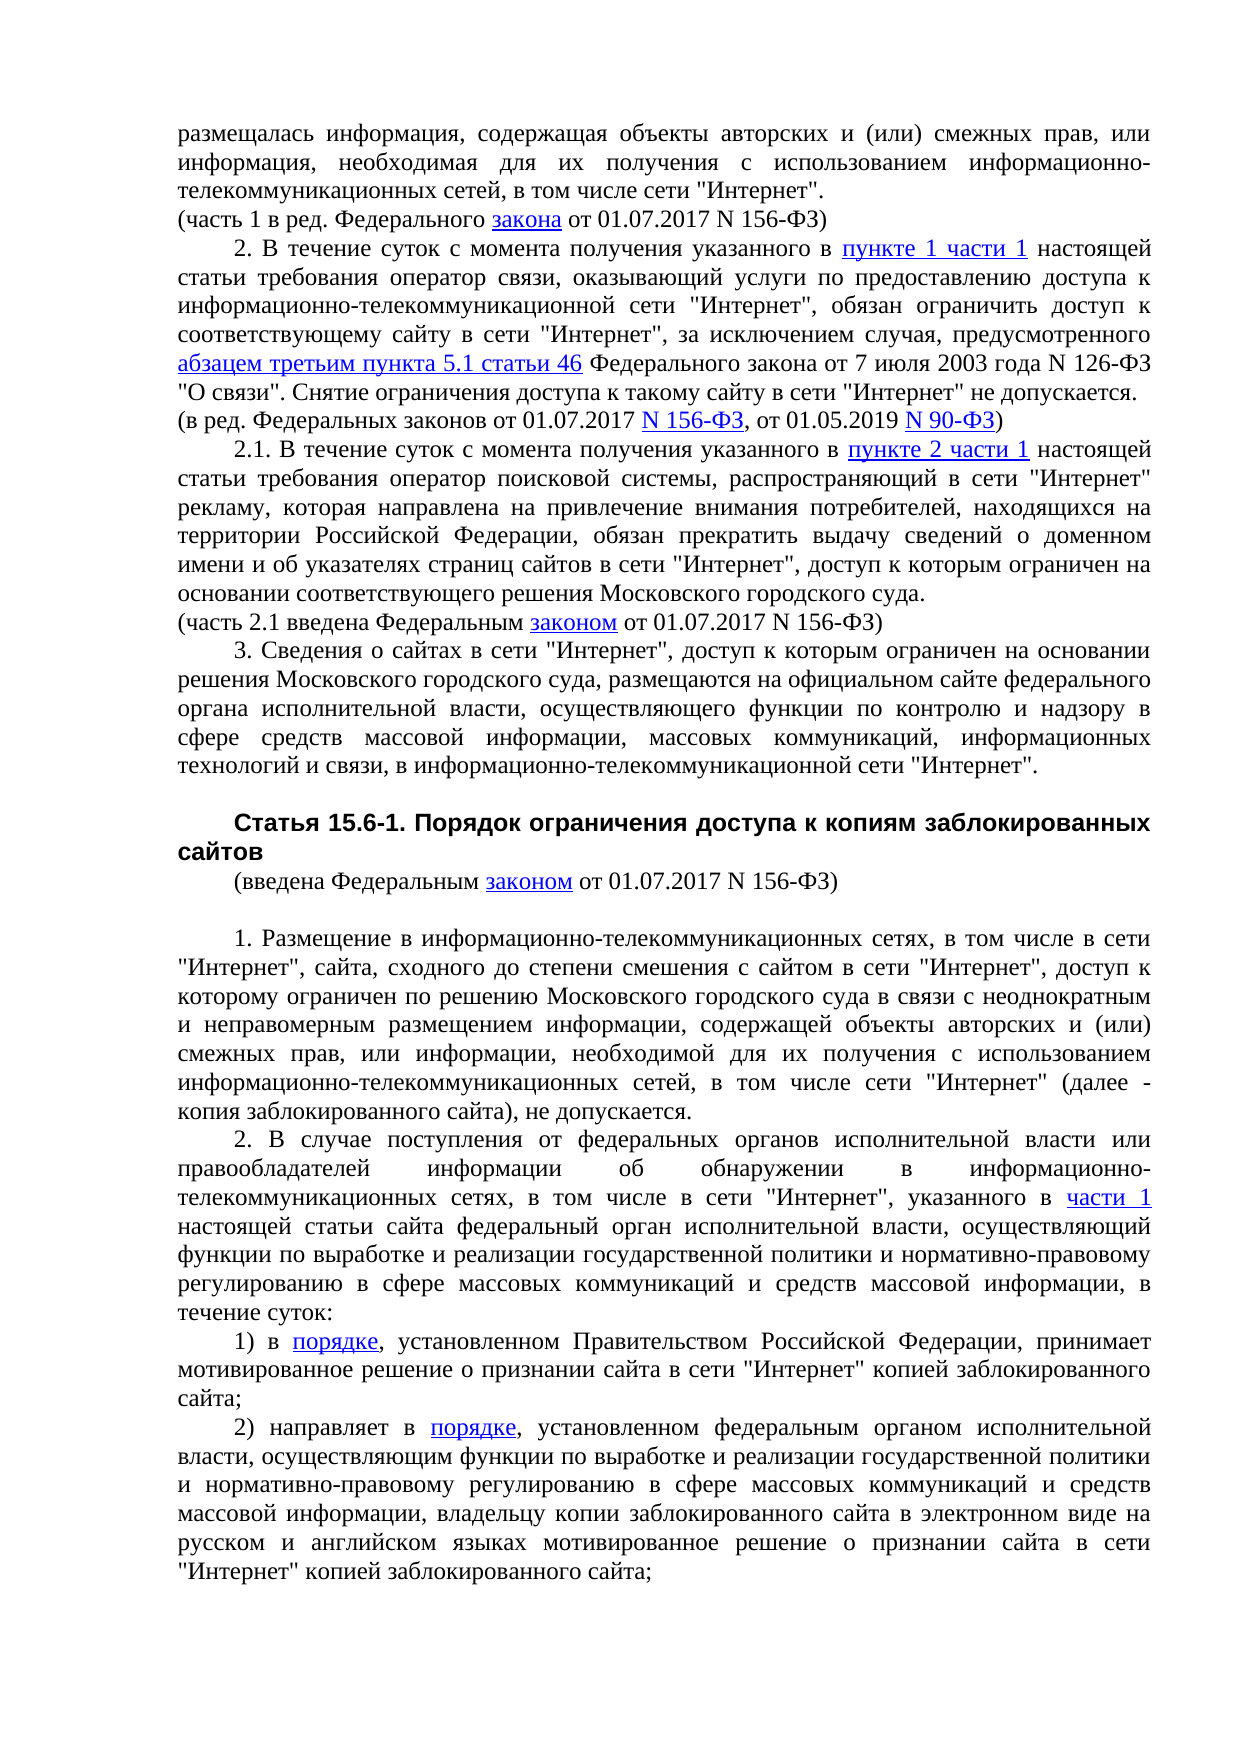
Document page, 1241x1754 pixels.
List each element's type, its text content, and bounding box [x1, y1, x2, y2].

text Статья 15.6-1. Порядок ограничения доступа к копиям заблокированных сайтов [177, 808, 1152, 866]
text 1. Размещение в информационно-телекоммуникационных сетях, в том числе в сети "Интернет", сайта, сходного до степени смешения с сайтом в сети "Интернет", доступ к которому ограничен по решению Московского городского суда в связи с неоднократным и неправомерным размещением информации, содержащей объекты авторских и (или) смежных прав, или информации, необходимой для их получения с использованием информационно-телекоммуникационных сетей, в том числе сети "Интернет" (далее - копия заблокированного сайта), не допускается. [177, 923, 1152, 1124]
text (введена Федеральным законом от 01.07.2017 N 156-ФЗ) [177, 866, 1152, 894]
text 2) направляет в порядке, установленном федеральным органом исполнительной власти, осуществляющим функции по выработке и реализации государственной политики и нормативно-правовому регулированию в сфере массовых коммуникаций и средств массовой информации, владельцу копии заблокированного сайта в электронном виде на русском и английском языках мотивированное решение о признании сайта в сети "Интернет" копией заблокированного сайта; [177, 1412, 1152, 1584]
text (часть 2.1 введена Федеральным законом от 01.07.2017 N 156-ФЗ) [177, 607, 1152, 636]
text 2.1. В течение суток с момента получения указанного в пункте 2 части 1 настоящей статьи требования оператор поисковой системы, распространяющий в сети "Интернет" рекламу, которая направлена на привлечение внимания потребителей, находящихся на территории Российской Федерации, обязан прекратить выдачу сведений о доменном имени и об указателях страниц сайтов в сети "Интернет", доступ к которым ограничен на основании соответствующего решения Московского городского суда. [177, 434, 1152, 607]
text 2. В течение суток с момента получения указанного в пункте 1 части 1 настоящей статьи требования оператор связи, оказывающий услуги по предоставлению доступа к информационно-телекоммуникационной сети "Интернет", обязан ограничить доступ к соответствующему сайту в сети "Интернет", за исключением случая, предусмотренного абзацем третьим пункта 5.1 статьи 46 Федерального закона от 7 июля 2003 года N 126-ФЗ "О связи". Снятие ограничения доступа к такому сайту в сети "Интернет" не допускается. [177, 233, 1152, 406]
text (часть 1 в ред. Федерального закона от 01.07.2017 N 156-ФЗ) [177, 204, 1152, 233]
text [177, 118, 1152, 204]
text 1) в порядке, установленном Правительством Российской Федерации, принимает мотивированное решение о признании сайта в сети "Интернет" копией заблокированного сайта; [177, 1326, 1152, 1412]
text 2. В случае поступления от федеральных органов исполнительной власти или правообладателей информации об обнаружении в информационно-телекоммуникационных сетях, в том числе в сети "Интернет", указанного в части 1 настоящей статьи сайта федеральный орган исполнительной власти, осуществляющий функции по выработке и реализации государственной политики и нормативно-правовому регулированию в сфере массовых коммуникаций и средств массовой информации, в течение суток: [177, 1124, 1152, 1326]
text (в ред. Федеральных законов от 01.07.2017 N 156-ФЗ, от 01.05.2019 N 90-ФЗ) [177, 406, 1152, 434]
text 3. Сведения о сайтах в сети "Интернет", доступ к которым ограничен на основании решения Московского городского суда, размещаются на официальном сайте федерального органа исполнительной власти, осуществляющего функции по контролю и надзору в сфере средств массовой информации, массовых коммуникаций, информационных технологий и связи, в информационно-телекоммуникационной сети "Интернет". [177, 636, 1152, 779]
